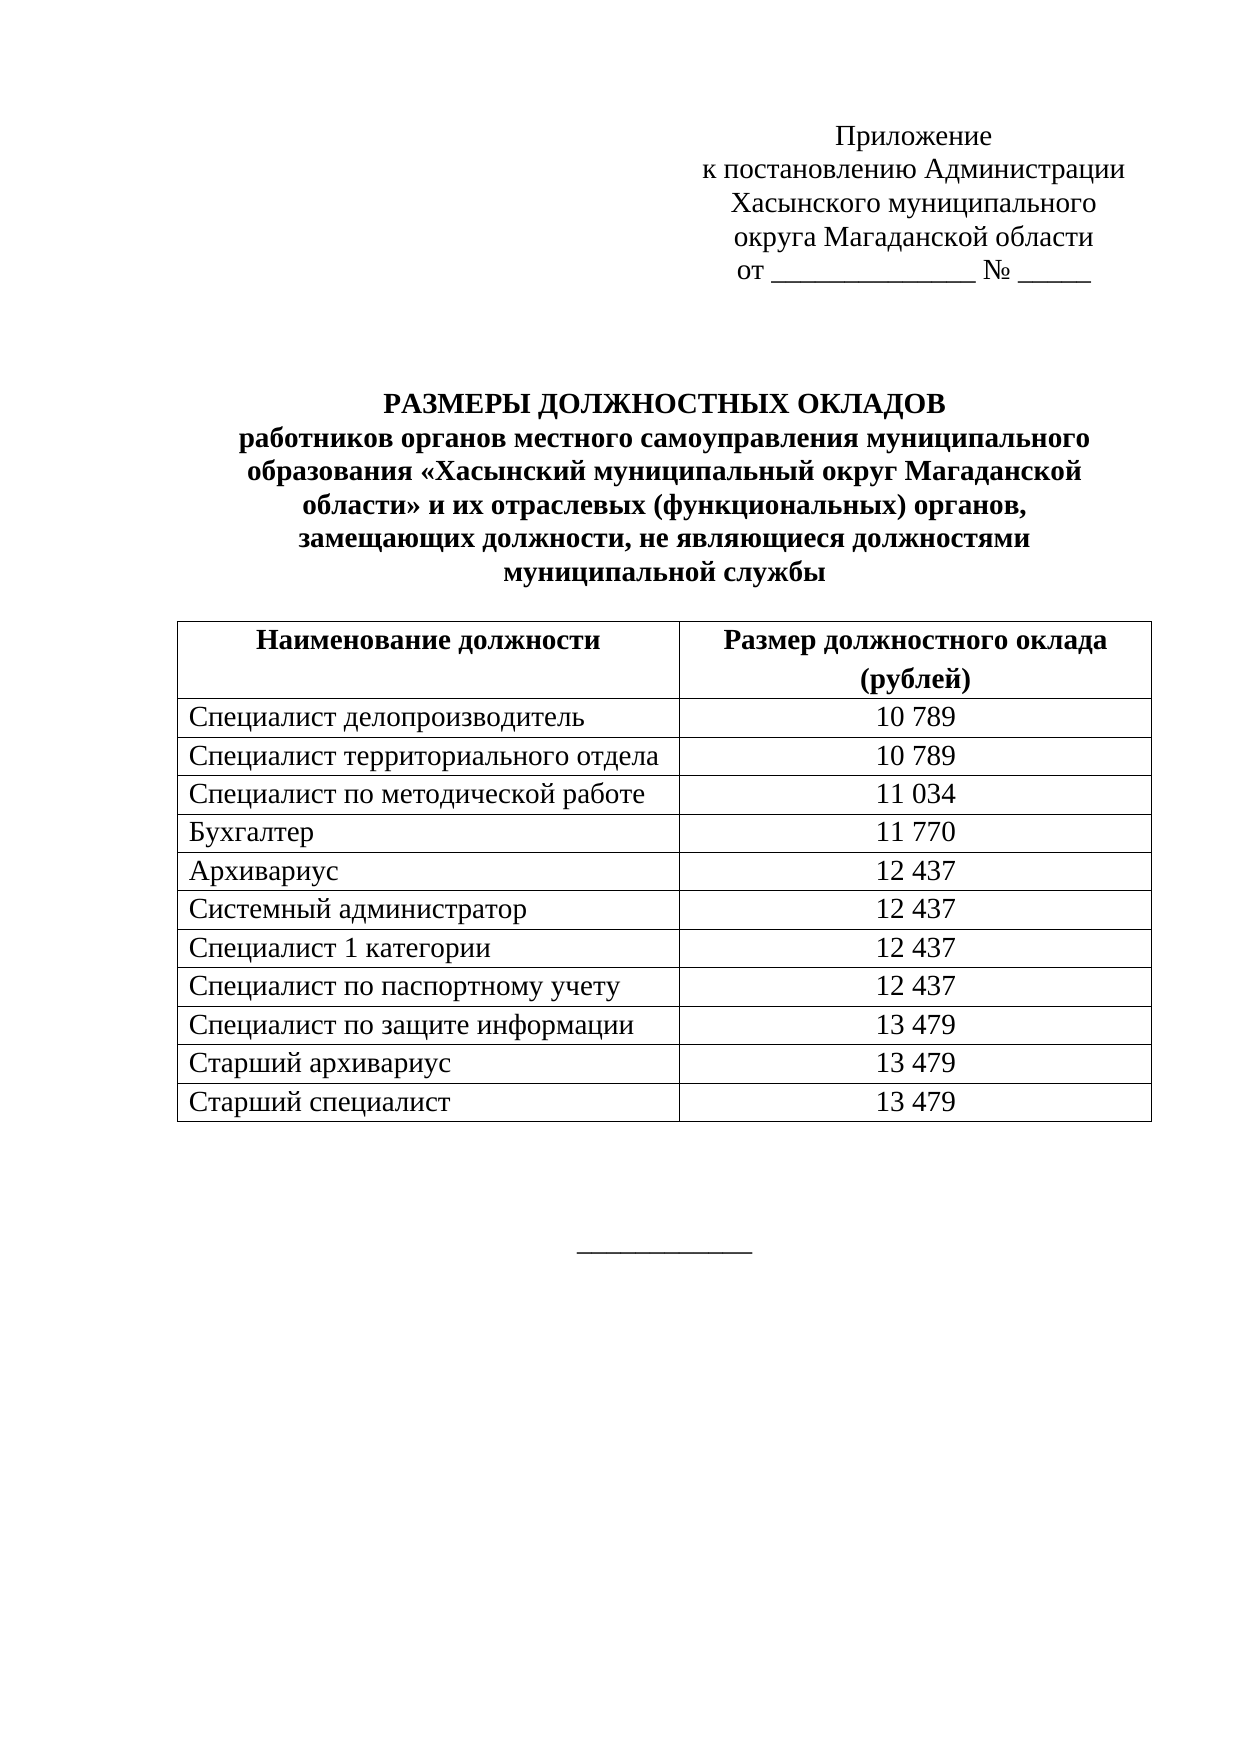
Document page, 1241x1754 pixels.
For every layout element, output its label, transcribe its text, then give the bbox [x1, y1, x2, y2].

table_cell 12 437 [680, 968, 1151, 1006]
table_cell Специалист 1 категории [178, 930, 679, 967]
table_header Приложение к постановлению Администрации Хасынского муниципального округа Магаданской области от ______________ № _____ [676, 118, 1151, 286]
table_cell Специалист по защите информации [178, 1007, 679, 1044]
text ____________ [177, 1223, 1152, 1256]
table_cell Специалист по паспортному учету [178, 968, 679, 1006]
text муниципальной службы [177, 554, 1152, 588]
table_cell 10 789 [680, 699, 1151, 737]
table_cell 12 437 [680, 930, 1151, 967]
text области» и их отраслевых (функциональных) органов, [177, 487, 1152, 521]
table_cell 12 437 [680, 891, 1151, 929]
table_cell 13 479 [680, 1084, 1151, 1121]
table_cell 11 770 [680, 815, 1151, 852]
table_cell Системный администратор [178, 891, 679, 929]
table_cell Старший архивариус [178, 1045, 679, 1083]
table_header Наименование должности [178, 622, 679, 698]
table_header Размер должностного оклада (рублей) [680, 622, 1151, 698]
table_cell Бухгалтер [178, 815, 679, 852]
table_cell Архивариус [178, 853, 679, 890]
text замещающих должности, не являющиеся должностями [177, 521, 1152, 554]
table_cell Старший специалист [178, 1084, 679, 1121]
table_cell 11 034 [680, 776, 1151, 813]
table_cell Специалист по методической работе [178, 776, 679, 813]
table_cell 13 479 [680, 1007, 1151, 1044]
text работников органов местного самоуправления муниципального образования «Хасынский муниципальный округ Магаданской [177, 420, 1152, 487]
table_cell 10 789 [680, 738, 1151, 775]
table_cell Специалист территориального отдела [178, 738, 679, 775]
table_cell Специалист делопроизводитель [178, 699, 679, 737]
text РАЗМЕРЫ ДОЛЖНОСТНЫХ ОКЛАДОВ [177, 386, 1152, 420]
table_cell 13 479 [680, 1045, 1151, 1083]
table_cell 12 437 [680, 853, 1151, 890]
